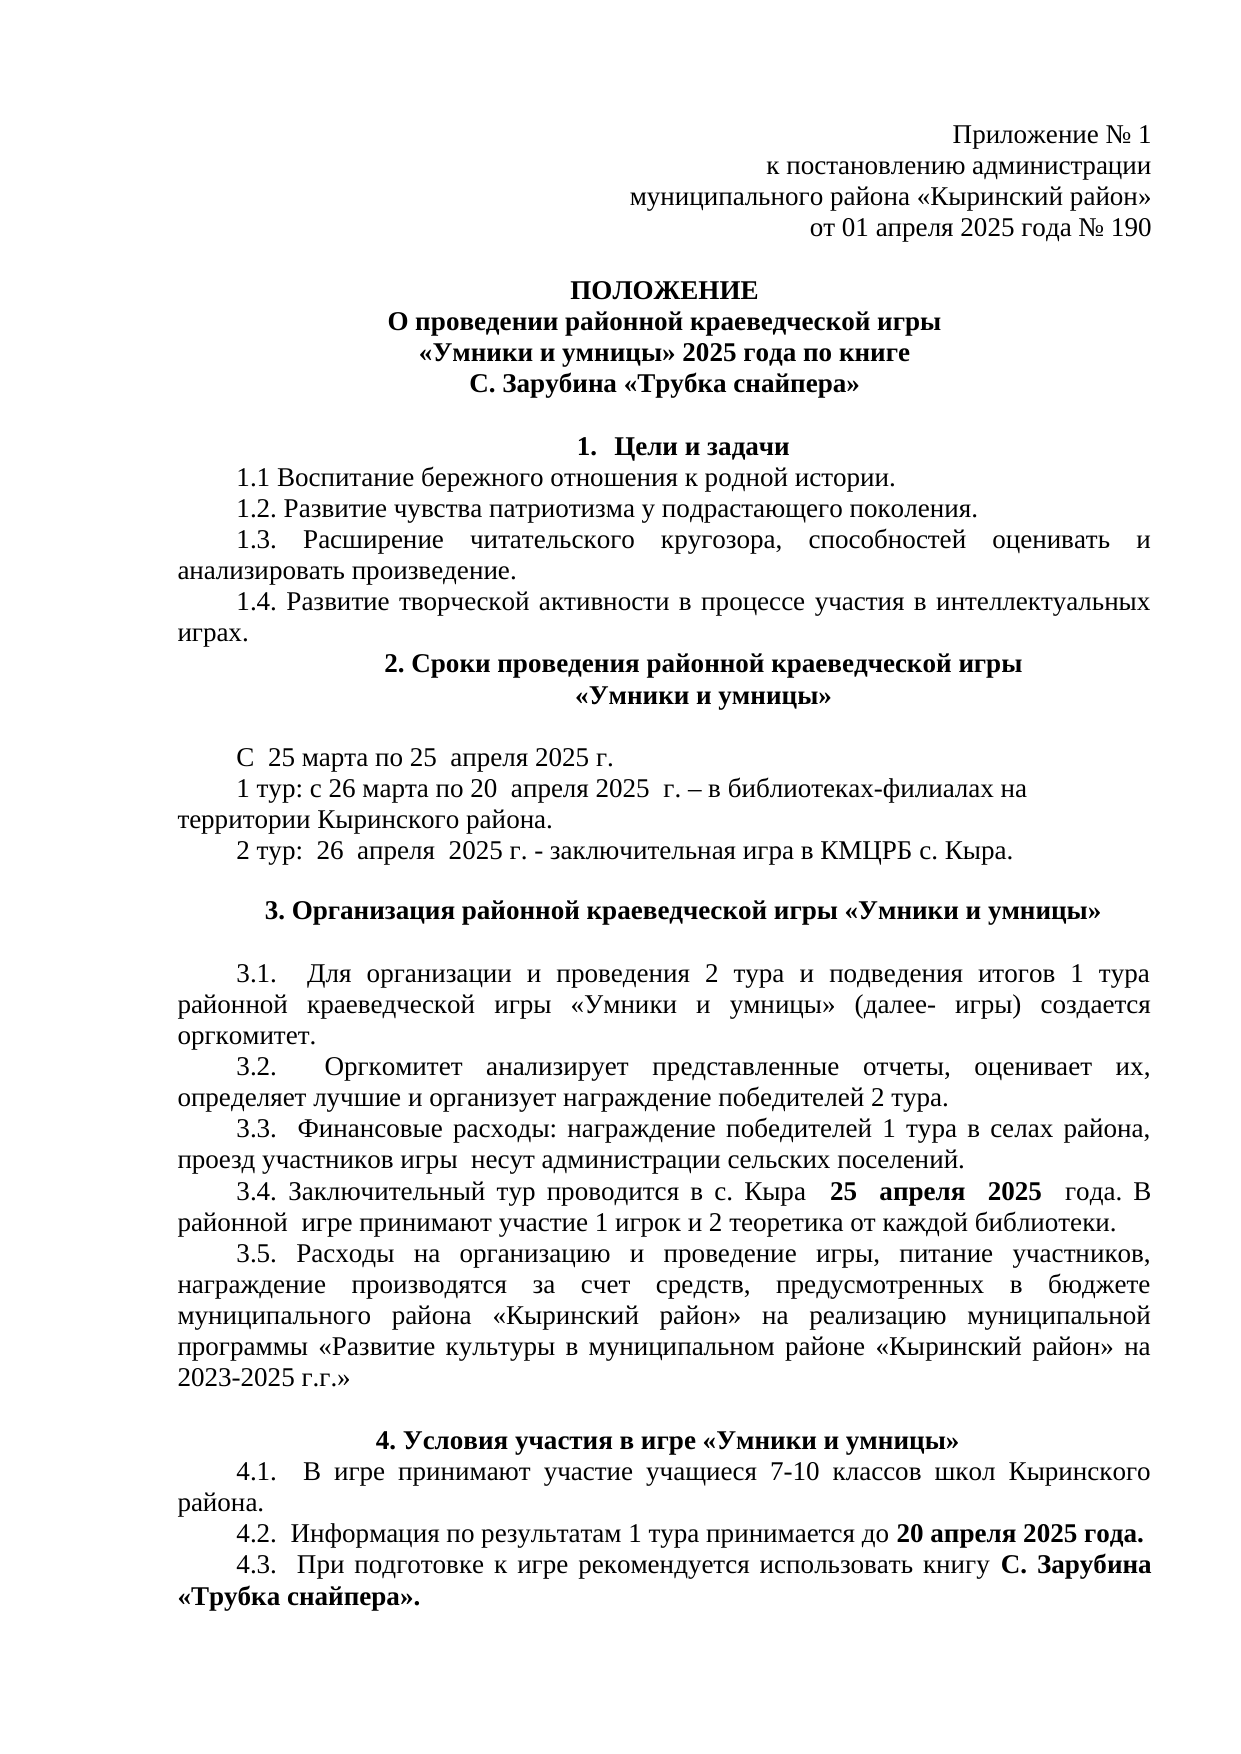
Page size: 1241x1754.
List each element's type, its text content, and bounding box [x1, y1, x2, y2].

text ПОЛОЖЕНИЕ [177, 274, 1152, 305]
text 1.2. Развитие чувства патриотизма у подрастающего поколения. [177, 492, 1152, 523]
text 3.1. Для организации и проведения 2 тура и подведения итогов 1 тура районной краеведческой игры «Умники и умницы» (далее- игры) создается оргкомитет. [177, 957, 1152, 1050]
text 1.3. Расширение читательского кругозора, способностей оценивать и анализировать произведение. [177, 523, 1152, 585]
text 1 тур: с 26 марта по 20 апреля 2025 г. – в библиотеках-филиалах на территории Кыринского района. [177, 772, 1152, 834]
text 4.3. При подготовке к игре рекомендуется использовать книгу С. Зарубина «Трубка снайпера». [177, 1548, 1152, 1611]
text к постановлению администрации [177, 149, 1152, 180]
text С. Зарубина «Трубка снайпера» [177, 367, 1152, 398]
text 1.4. Развитие творческой активности в процессе участия в интеллектуальных играх. [177, 585, 1152, 648]
text «Умники и умницы» 2025 года по книге [177, 336, 1152, 367]
text «Умники и умницы» [255, 679, 1152, 710]
text 3.5. Расходы на организацию и проведение игры, питание участников, награждение производятся за счет средств, предусмотренных в бюджете муниципального района «Кыринский район» на реализацию муниципальной программы «Развитие культуры в муниципальном районе «Кыринский район» на 2023-2025 г.г.» [177, 1237, 1152, 1393]
text 3.3. Финансовые расходы: награждение победителей 1 тура в селах района, проезд участников игры несут администрации сельских поселений. [177, 1112, 1152, 1175]
text 2 тур: 26 апреля 2025 г. - заключительная игра в КМЦРБ с. Кыра. [177, 834, 1152, 866]
text Приложение № 1 [177, 118, 1152, 149]
text 3. Организация районной краеведческой игры «Умники и умницы» [215, 894, 1152, 926]
text 4.1. В игре принимают участие учащиеся 7-10 классов школ Кыринского района. [177, 1455, 1152, 1517]
list Цели и задачи [215, 429, 1152, 461]
text муниципального района «Кыринский район» [177, 180, 1152, 212]
text 4. Условия участия в игре «Умники и умницы» [177, 1424, 1152, 1455]
text от 01 апреля 2025 года № 190 [177, 212, 1152, 243]
text 4.2. Информация по результатам 1 тура принимается до 20 апреля 2025 года. [177, 1517, 1152, 1548]
text О проведении районной краеведческой игры [177, 305, 1152, 336]
text 3.4. Заключительный тур проводится в с. Кыра 25 апреля 2025 года. В районной игре принимают участие 1 игрок и 2 теоретика от каждой библиотеки. [177, 1175, 1152, 1237]
text 1.1 Воспитание бережного отношения к родной истории. [177, 461, 1152, 492]
text 3.2. Оргкомитет анализирует представленные отчеты, оценивает их, определяет лучшие и организует награждение победителей 2 тура. [177, 1050, 1152, 1112]
text 2. Сроки проведения районной краеведческой игры [255, 648, 1152, 679]
text С 25 марта по 25 апреля 2025 г. [177, 741, 1152, 772]
